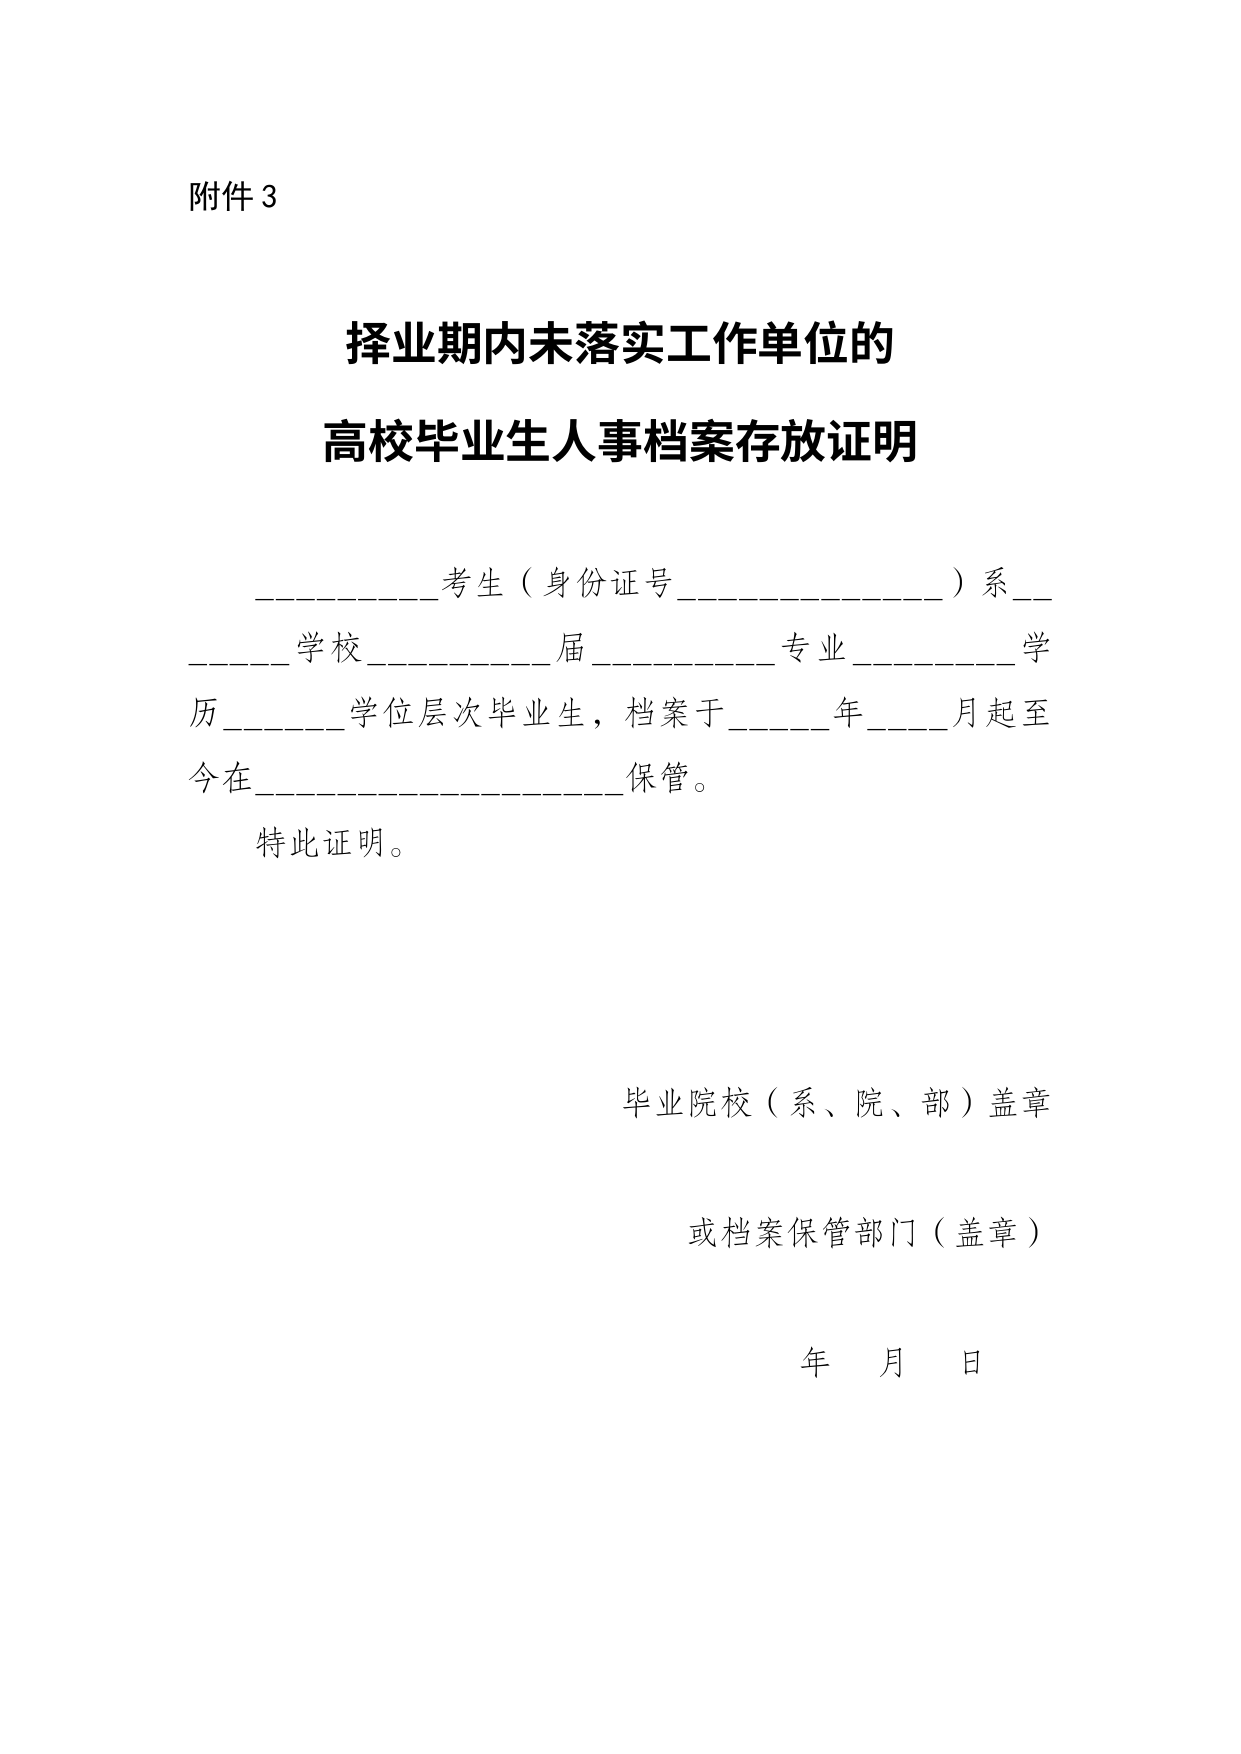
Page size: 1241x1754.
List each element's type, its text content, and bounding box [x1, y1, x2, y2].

text 或档案保管部门（盖章） [187, 1202, 1053, 1267]
text 高校毕业生人事档案存放证明 [187, 389, 1053, 487]
text 特此证明。 [187, 812, 1053, 877]
text 附件3 [187, 162, 1053, 227]
text 毕业院校（系、院、部）盖章 [187, 1072, 1053, 1137]
text _________考生（身份证号_____________）系_______学校_________届_________专业________学历______学位层次毕业生，档案于_____年____月起至今在__________________保管。 [187, 552, 1053, 812]
text 年 月 日 [187, 1332, 1053, 1397]
text 择业期内未落实工作单位的 [187, 292, 1053, 389]
